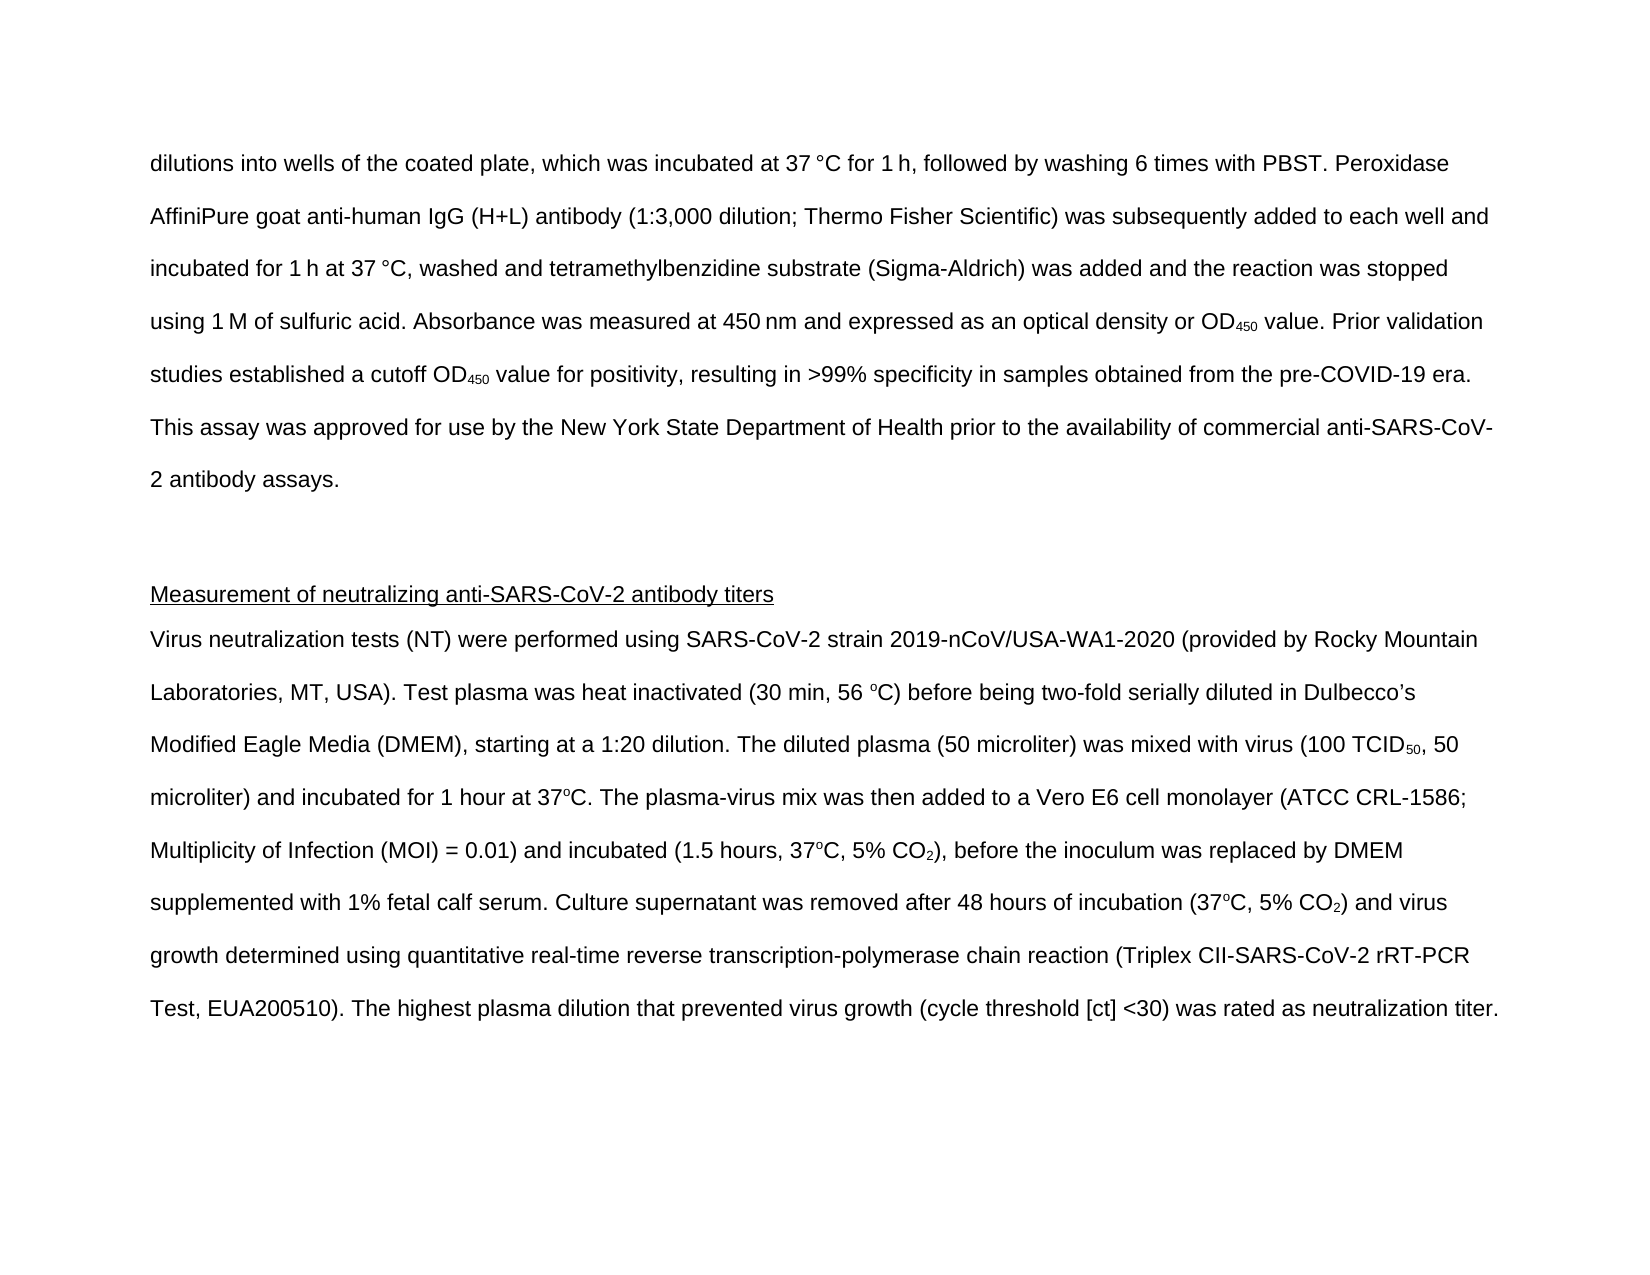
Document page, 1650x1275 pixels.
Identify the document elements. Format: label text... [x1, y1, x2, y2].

text Measurement of neutralizing anti-SARS-CoV-2 antibody titers [150, 581, 1500, 607]
text Virus neutralization tests (NT) were performed using SARS-CoV-2 strain 2019-nCoV/USA-WA1-2020 (provided by Rocky Mountain Laboratories, MT, USA). Test plasma was heat inactivated (30 min, 56 oC) before being two-fold serially diluted in Dulbecco’s Modified Eagle Media (DMEM), starting at a 1:20 dilution. The diluted plasma (50 microliter) was mixed with virus (100 TCID50, 50 microliter) and incubated for 1 hour at 37oC. The plasma-virus mix was then added to a Vero E6 cell monolayer (ATCC CRL-1586; Multiplicity of Infection (MOI) = 0.01) and incubated (1.5 hours, 37oC, 5% CO2), before the inoculum was replaced by DMEM supplemented with 1% fetal calf serum. Culture supernatant was removed after 48 hours of incubation (37oC, 5% CO2) and virus growth determined using quantitative real-time reverse transcription-polymerase chain reaction (Triplex CII-SARS-CoV-2 rRT-PCR Test, EUA200510). The highest plasma dilution that prevented virus growth (cycle threshold [ct] <30) was rated as neutralization titer. [150, 626, 1500, 1021]
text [150, 150, 1500, 493]
